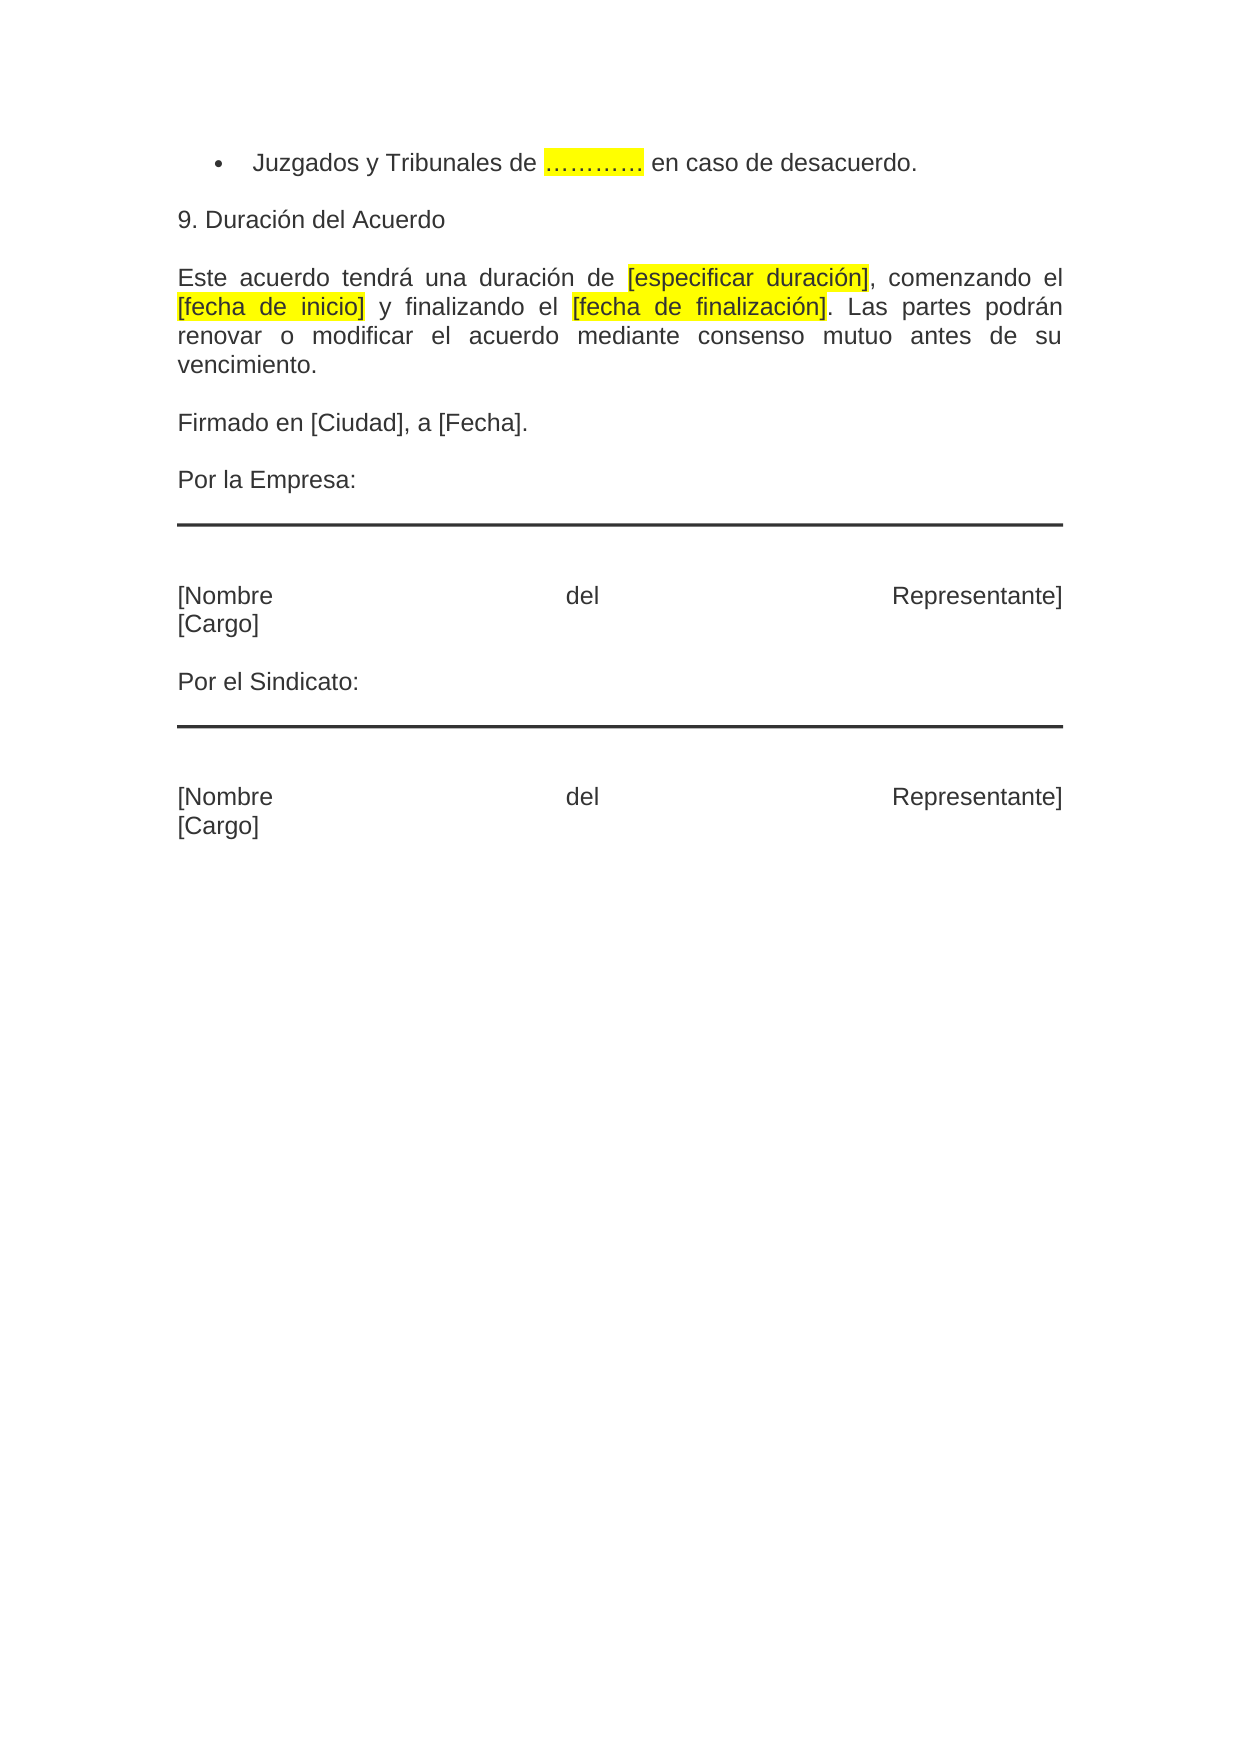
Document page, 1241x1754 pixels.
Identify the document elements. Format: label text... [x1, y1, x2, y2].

text Este acuerdo tendrá una duración de [especificar duración], comenzando el [fecha de inicio] y finalizando el [fecha de finalización]. Las partes podrán renovar o modificar el acuerdo mediante consenso mutuo antes de su vencimiento. [177, 263, 1063, 378]
text 9. Duración del Acuerdo [177, 206, 1063, 234]
text Por la Empresa: [177, 466, 1063, 494]
text [Nombre del Representante] [Cargo] [177, 782, 1063, 840]
text [Nombre del Representante] [Cargo] [177, 581, 1063, 638]
list Juzgados y Tribunales de ………… en caso de desacuerdo. [215, 148, 544, 176]
text Firmado en [Ciudad], a [Fecha]. [177, 408, 1063, 436]
list Juzgados y Tribunales de ………… en caso de desacuerdo. [644, 148, 1063, 176]
text Por el Sindicato: [177, 667, 1063, 696]
